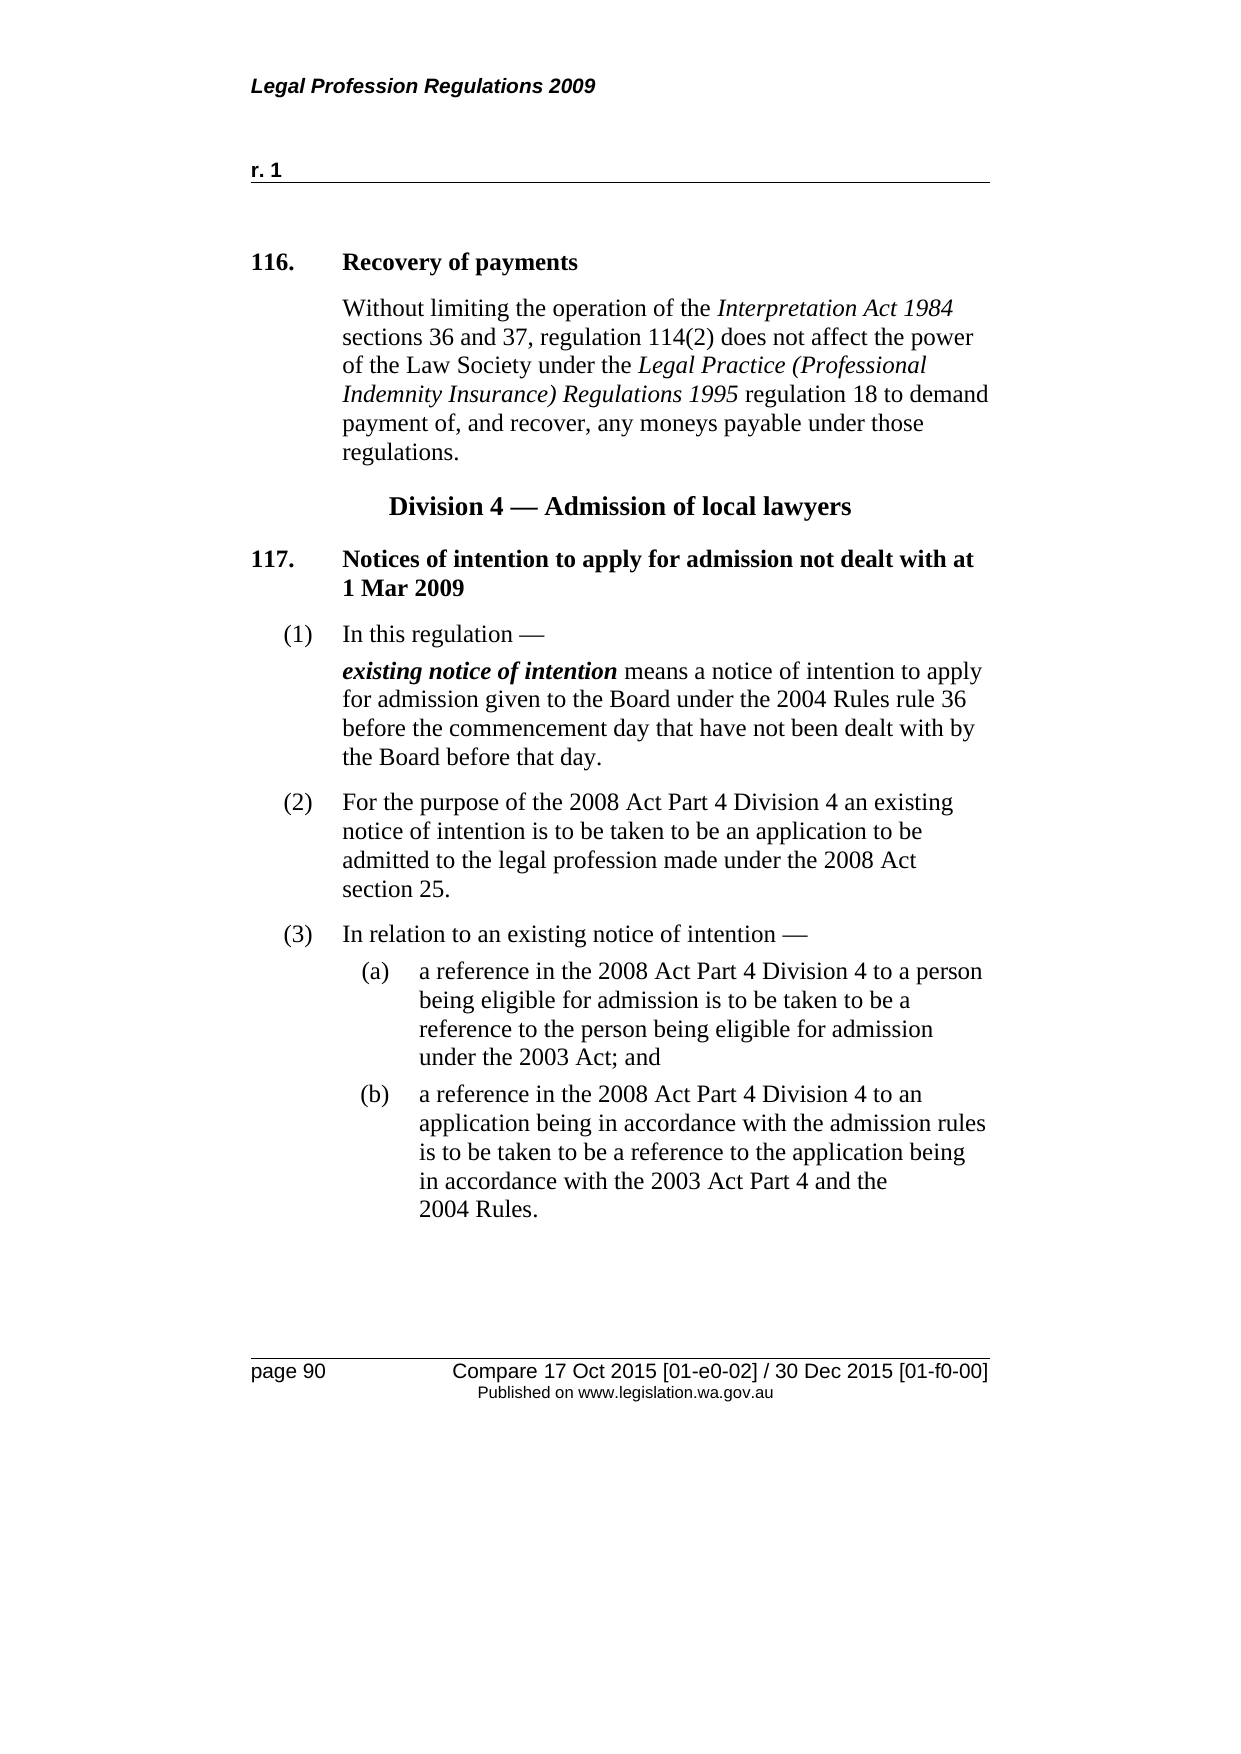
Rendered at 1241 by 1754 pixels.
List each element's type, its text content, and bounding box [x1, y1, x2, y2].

text (a) a reference in the 2008 Act Part 4 Division 4 to a person being eligible for admission is to be taken to be a reference to the person being eligible for admission under the 2003 Act; and [251, 956, 990, 1071]
subtitle Division 4 — Admission of local lawyers [251, 490, 990, 522]
text (3) In relation to an existing notice of intention — [251, 919, 990, 948]
text Without limiting the operation of the Interpretation Act 1984 sections 36 and 37, regulation 114(2) does not affect the power of the Law Society under the Legal Practice (Professional Indemnity Insurance) Regulations 1995 regulation 18 to demand payment of, and recover, any moneys payable under those regulations. [251, 293, 990, 465]
subtitle 117. Notices of intention to apply for admission not dealt with at 1 Mar 2009 [251, 544, 990, 602]
text (1) In this regulation — [251, 619, 990, 647]
text existing notice of intention means a notice of intention to apply for admission given to the Board under the 2004 Rules rule 36 before the commencement day that have not been dealt with by the Board before that day. [251, 656, 990, 771]
text (b) a reference in the 2008 Act Part 4 Division 4 to an application being in accordance with the admission rules is to be taken to be a reference to the application being in accordance with the 2003 Act Part 4 and the 2004 Rules. [251, 1079, 990, 1223]
text (2) For the purpose of the 2008 Act Part 4 Division 4 an existing notice of intention is to be taken to be an application to be admitted to the legal profession made under the 2008 Act section 25. [251, 787, 990, 902]
subtitle 116. Recovery of payments [251, 247, 990, 276]
